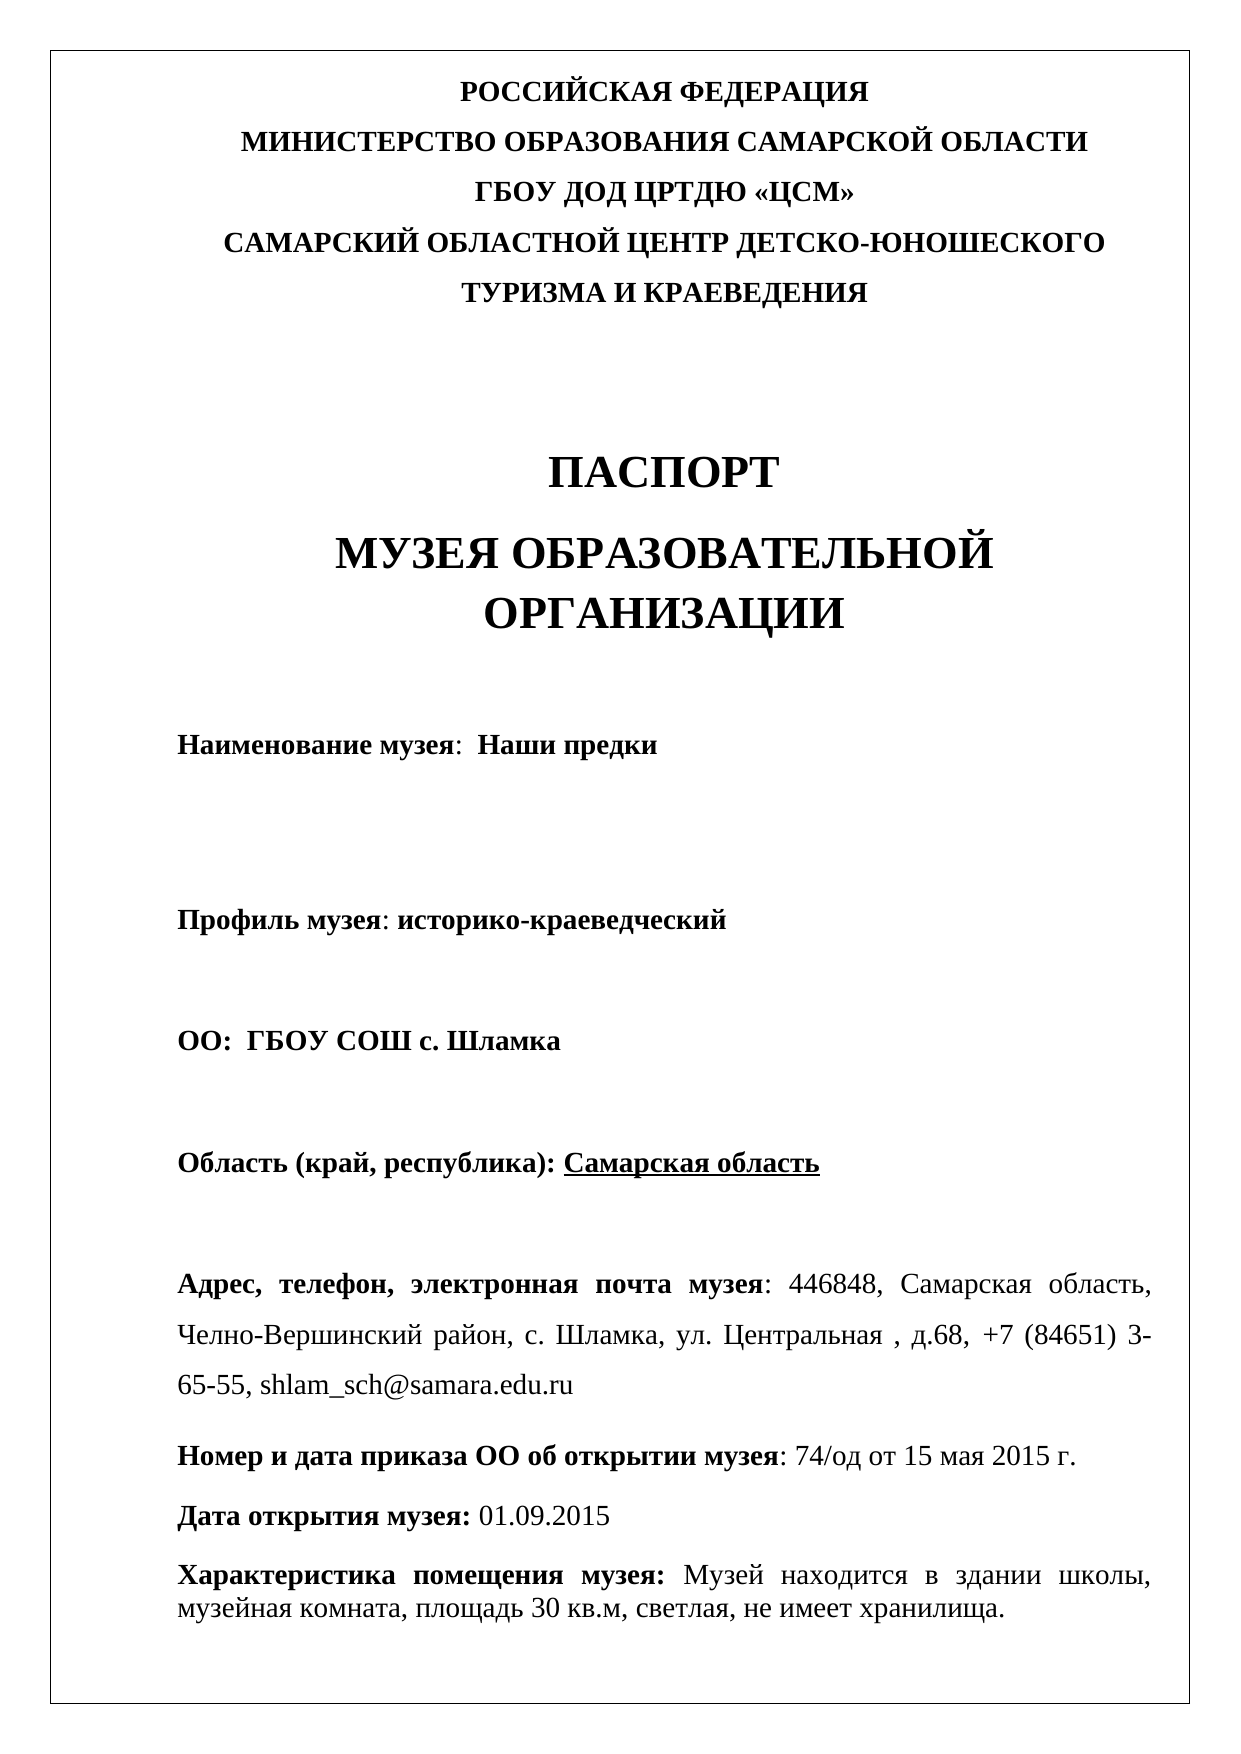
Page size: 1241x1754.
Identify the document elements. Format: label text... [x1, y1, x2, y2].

text ПАСПОРТ [177, 444, 1152, 497]
text Область (край, республика): Самарская область [177, 1145, 1152, 1178]
text МИНИСТЕРСТВО ОБРАЗОВАНИЯ САМАРСКОЙ ОБЛАСТИ [177, 124, 1152, 158]
text ГБОУ ДОД ЦРТДЮ «ЦСМ» [177, 174, 1152, 208]
text Дата открытия музея: 01.09.2015 [177, 1498, 1152, 1531]
text Характеристика помещения музея: Музей находится в здании школы, музейная комната, площадь 30 кв.м, светлая, не имеет хранилища. [177, 1557, 1152, 1624]
text Наименование музея: Наши предки [177, 727, 1152, 760]
list Адрес, телефон, электронная почта музея: 446848, Самарская область, Челно-Вершинский район, с. Шламка, ул. Центральная , д.68, +7 (84651) 3-65-55, shlam_sch@samara.edu.ru [177, 1266, 1152, 1401]
text МУЗЕЯ ОБРАЗОВАТЕЛЬНОЙ ОРГАНИЗАЦИИ [177, 526, 1152, 639]
text САМАРСКИЙ ОБЛАСТНОЙ ЦЕНТР ДЕТСКО-ЮНОШЕСКОГО ТУРИЗМА И КРАЕВЕДЕНИЯ [177, 225, 1152, 309]
text Номер и дата приказа ОО об открытии музея: 74/од от 15 мая 2015 г. [177, 1438, 1152, 1472]
text ОО: ГБОУ СОШ с. Шламка [177, 1023, 1152, 1057]
text РОССИЙСКАЯ ФЕДЕРАЦИЯ [177, 74, 1152, 107]
text Профиль музея: историко-краеведческий [177, 902, 1152, 936]
